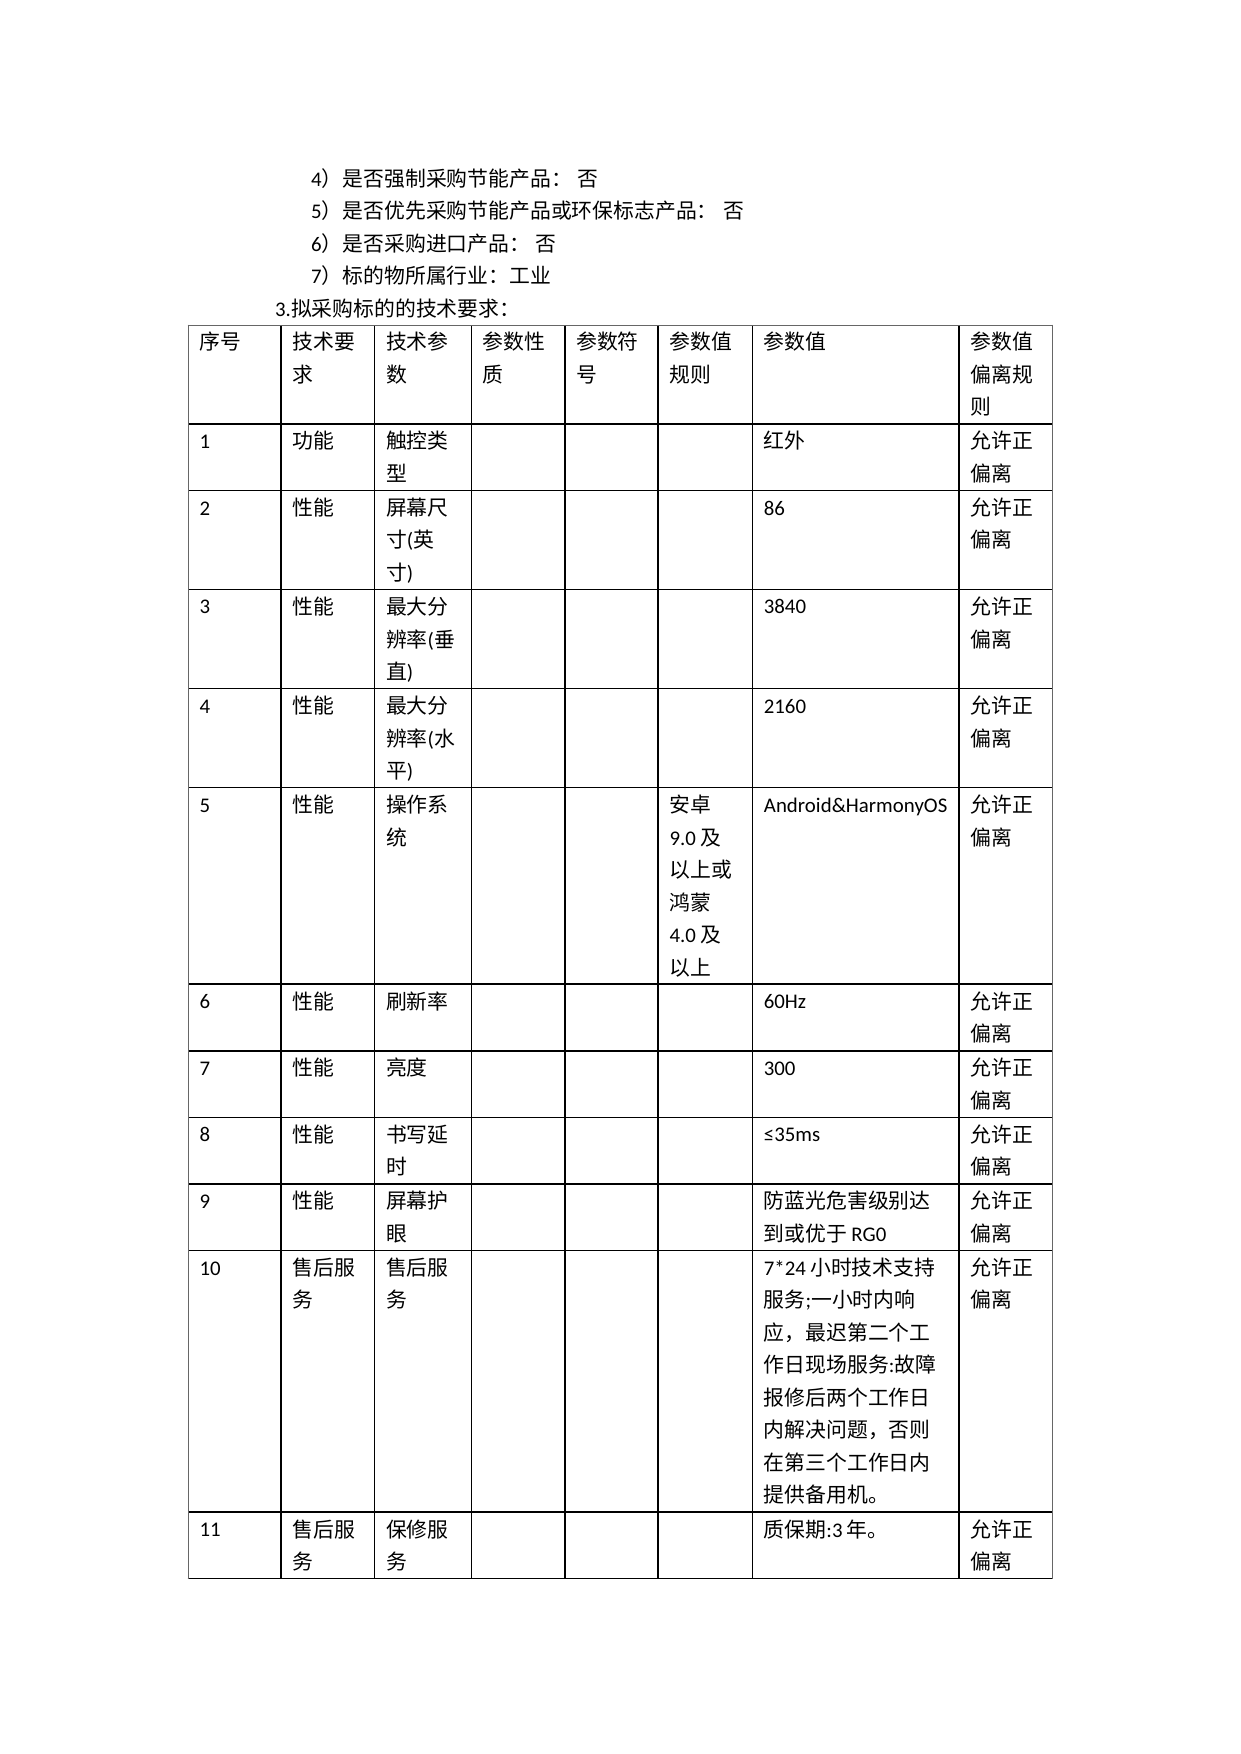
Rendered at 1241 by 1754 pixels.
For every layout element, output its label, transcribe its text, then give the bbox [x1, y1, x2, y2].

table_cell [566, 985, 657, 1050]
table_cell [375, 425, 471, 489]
text 5）是否优先采购节能产品或环保标志产品： 否 [187, 194, 1053, 227]
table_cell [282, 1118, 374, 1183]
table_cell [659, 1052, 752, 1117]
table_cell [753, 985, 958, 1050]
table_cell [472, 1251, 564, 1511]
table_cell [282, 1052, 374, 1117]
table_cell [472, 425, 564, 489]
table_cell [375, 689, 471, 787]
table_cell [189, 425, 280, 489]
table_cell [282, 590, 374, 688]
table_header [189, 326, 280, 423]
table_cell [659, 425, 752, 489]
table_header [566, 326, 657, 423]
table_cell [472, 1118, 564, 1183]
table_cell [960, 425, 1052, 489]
text 7）标的物所属行业：工业 [187, 259, 1053, 292]
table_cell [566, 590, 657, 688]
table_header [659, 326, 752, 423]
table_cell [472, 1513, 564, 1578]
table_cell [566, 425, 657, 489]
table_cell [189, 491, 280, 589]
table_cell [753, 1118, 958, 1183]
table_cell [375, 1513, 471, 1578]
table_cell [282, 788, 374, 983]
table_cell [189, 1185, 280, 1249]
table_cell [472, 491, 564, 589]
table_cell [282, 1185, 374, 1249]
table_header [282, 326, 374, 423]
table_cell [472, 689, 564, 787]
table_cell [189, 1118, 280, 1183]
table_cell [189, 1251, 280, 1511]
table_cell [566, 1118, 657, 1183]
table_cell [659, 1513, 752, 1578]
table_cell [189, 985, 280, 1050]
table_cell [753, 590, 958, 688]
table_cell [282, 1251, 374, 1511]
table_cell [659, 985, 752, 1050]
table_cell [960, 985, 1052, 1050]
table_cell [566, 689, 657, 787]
text 6）是否采购进口产品： 否 [187, 227, 1053, 259]
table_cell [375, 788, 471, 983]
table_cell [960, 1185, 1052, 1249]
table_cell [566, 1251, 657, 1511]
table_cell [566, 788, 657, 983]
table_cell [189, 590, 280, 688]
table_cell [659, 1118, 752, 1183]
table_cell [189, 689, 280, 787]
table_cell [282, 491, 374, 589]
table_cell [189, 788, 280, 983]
text 4）是否强制采购节能产品： 否 [187, 162, 1053, 194]
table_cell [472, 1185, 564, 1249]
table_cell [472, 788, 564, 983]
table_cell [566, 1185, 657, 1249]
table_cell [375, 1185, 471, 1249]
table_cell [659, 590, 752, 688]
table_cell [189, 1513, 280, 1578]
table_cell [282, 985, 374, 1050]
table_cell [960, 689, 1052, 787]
text 3.拟采购标的的技术要求： [187, 292, 1053, 324]
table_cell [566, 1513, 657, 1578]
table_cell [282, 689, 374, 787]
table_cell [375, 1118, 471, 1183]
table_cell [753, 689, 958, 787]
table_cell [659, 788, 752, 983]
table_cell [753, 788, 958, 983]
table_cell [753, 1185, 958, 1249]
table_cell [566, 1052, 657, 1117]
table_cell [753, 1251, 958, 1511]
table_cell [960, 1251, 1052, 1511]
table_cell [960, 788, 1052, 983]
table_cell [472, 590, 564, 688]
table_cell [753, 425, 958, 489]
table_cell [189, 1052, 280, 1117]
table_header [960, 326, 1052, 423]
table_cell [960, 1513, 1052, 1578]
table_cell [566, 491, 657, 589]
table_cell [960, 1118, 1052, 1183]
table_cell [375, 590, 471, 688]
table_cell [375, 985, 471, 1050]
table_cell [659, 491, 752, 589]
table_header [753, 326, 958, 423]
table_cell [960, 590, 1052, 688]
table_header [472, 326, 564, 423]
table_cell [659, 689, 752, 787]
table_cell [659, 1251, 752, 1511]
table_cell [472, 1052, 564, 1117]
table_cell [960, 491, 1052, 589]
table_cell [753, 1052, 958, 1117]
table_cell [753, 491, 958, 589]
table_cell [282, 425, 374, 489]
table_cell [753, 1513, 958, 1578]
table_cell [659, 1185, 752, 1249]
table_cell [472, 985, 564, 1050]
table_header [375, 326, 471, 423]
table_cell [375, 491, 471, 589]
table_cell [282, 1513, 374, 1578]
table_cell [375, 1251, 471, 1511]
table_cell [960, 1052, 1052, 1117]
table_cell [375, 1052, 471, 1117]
